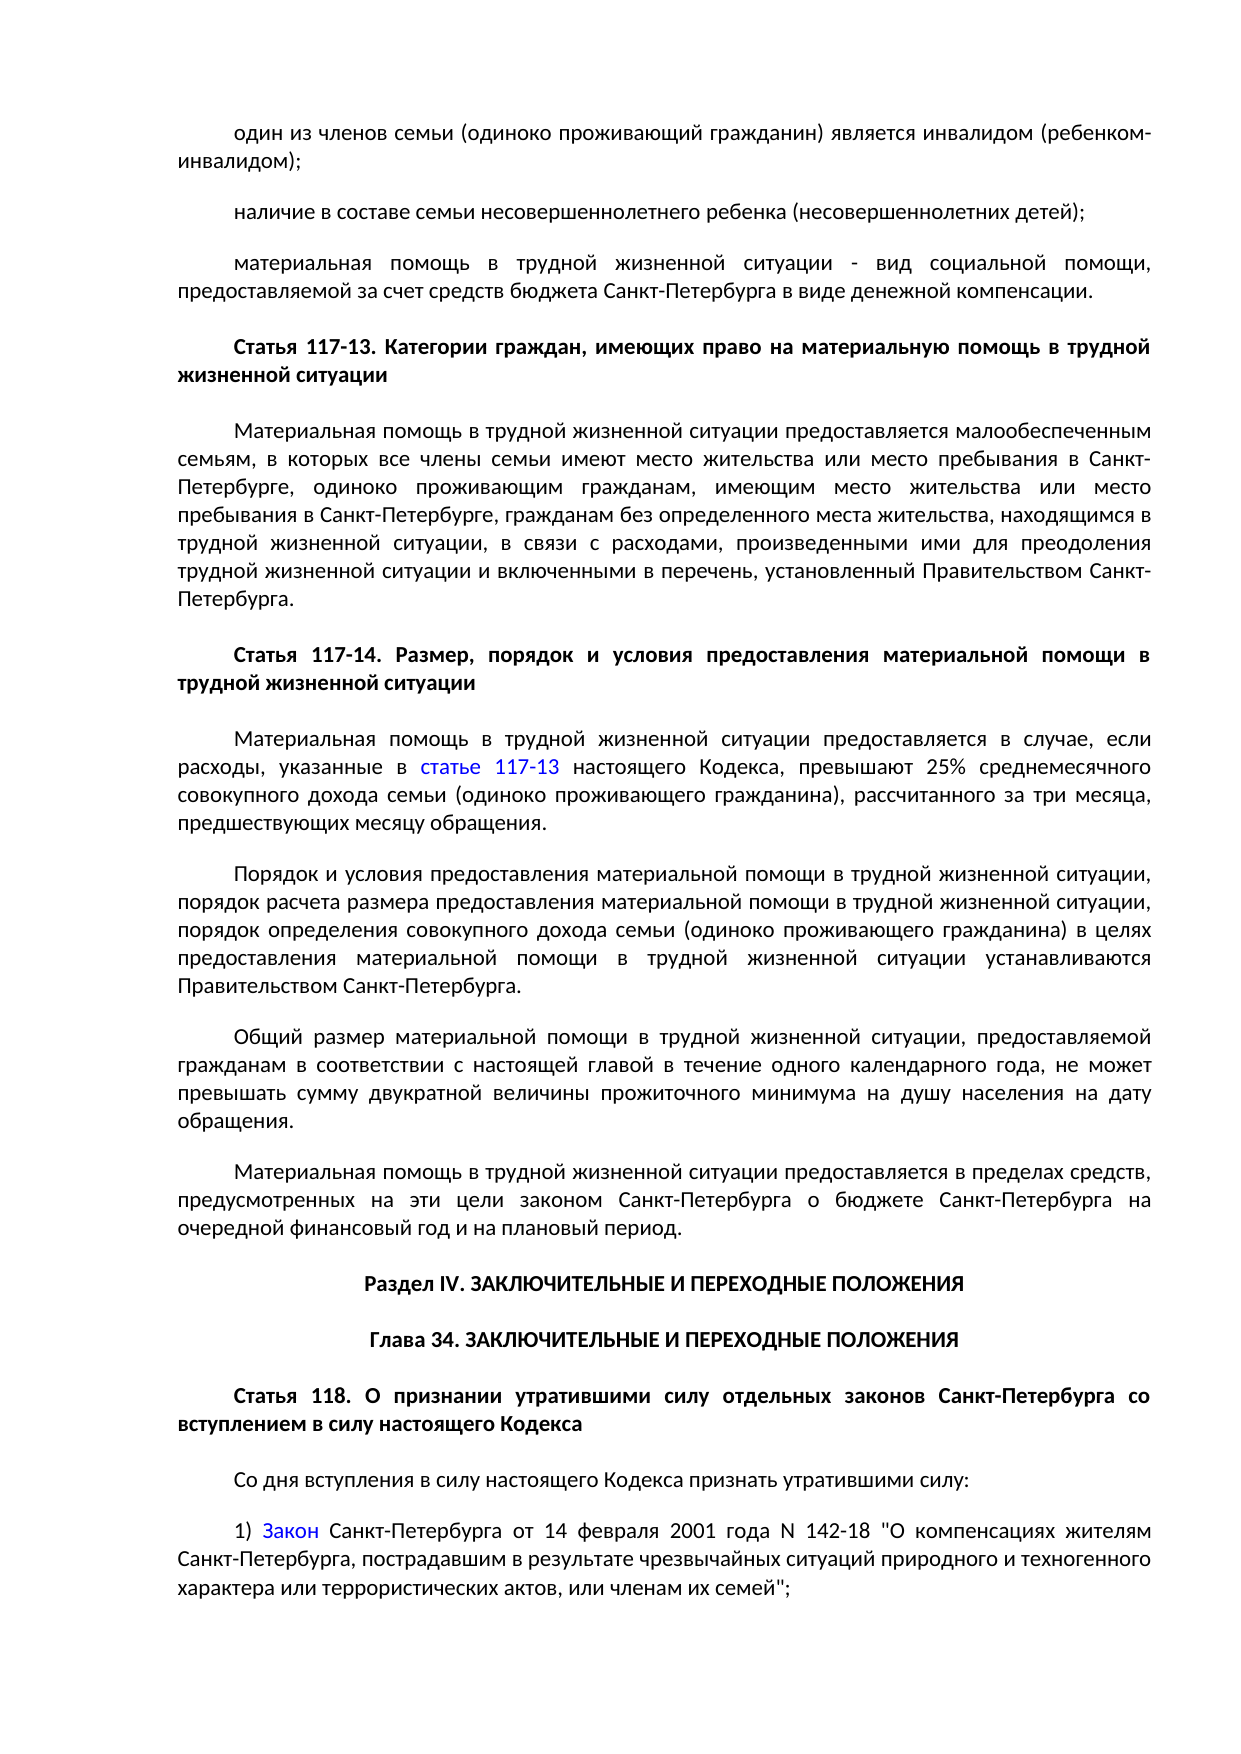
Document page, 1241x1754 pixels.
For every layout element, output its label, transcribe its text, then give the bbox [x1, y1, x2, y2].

text материальная помощь в трудной жизненной ситуации - вид социальной помощи, предоставляемой за счет средств бюджета Санкт-Петербурга в виде денежной компенсации. [177, 248, 1152, 304]
text Материальная помощь в трудной жизненной ситуации предоставляется в случае, если расходы, указанные в статье 117-13 настоящего Кодекса, превышают 25% среднемесячного совокупного дохода семьи (одиноко проживающего гражданина), рассчитанного за три месяца, предшествующих месяцу обращения. [177, 724, 1152, 836]
text Со дня вступления в силу настоящего Кодекса признать утратившими силу: [177, 1466, 1152, 1494]
title Статья 117-14. Размер, порядок и условия предоставления материальной помощи в трудной жизненной ситуации [177, 640, 1152, 696]
text наличие в составе семьи несовершеннолетнего ребенка (несовершеннолетних детей); [177, 197, 1152, 225]
text 1) Закон Санкт-Петербурга от 14 февраля 2001 года N 142-18 "О компенсациях жителям Санкт-Петербурга, пострадавшим в результате чрезвычайных ситуаций природного и техногенного характера или террористических актов, или членам их семей"; [177, 1517, 1152, 1601]
title Глава 34. ЗАКЛЮЧИТЕЛЬНЫЕ И ПЕРЕХОДНЫЕ ПОЛОЖЕНИЯ [177, 1326, 1152, 1353]
text Материальная помощь в трудной жизненной ситуации предоставляется в пределах средств, предусмотренных на эти цели законом Санкт-Петербурга о бюджете Санкт-Петербурга на очередной финансовый год и на плановый период. [177, 1157, 1152, 1241]
title Статья 118. О признании утратившими силу отдельных законов Санкт-Петербурга со вступлением в силу настоящего Кодекса [177, 1382, 1152, 1438]
title Статья 117-13. Категории граждан, имеющих право на материальную помощь в трудной жизненной ситуации [177, 332, 1152, 388]
text Материальная помощь в трудной жизненной ситуации предоставляется малообеспеченным семьям, в которых все члены семьи имеют место жительства или место пребывания в Санкт-Петербурге, одиноко проживающим гражданам, имеющим место жительства или место пребывания в Санкт-Петербурге, гражданам без определенного места жительства, находящимся в трудной жизненной ситуации, в связи с расходами, произведенными ими для преодоления трудной жизненной ситуации и включенными в перечень, установленный Правительством Санкт-Петербурга. [177, 416, 1152, 612]
text один из членов семьи (одиноко проживающий гражданин) является инвалидом (ребенком-инвалидом); [177, 118, 1152, 174]
title Раздел IV. ЗАКЛЮЧИТЕЛЬНЫЕ И ПЕРЕХОДНЫЕ ПОЛОЖЕНИЯ [177, 1269, 1152, 1297]
text Порядок и условия предоставления материальной помощи в трудной жизненной ситуации, порядок расчета размера предоставления материальной помощи в трудной жизненной ситуации, порядок определения совокупного дохода семьи (одиноко проживающего гражданина) в целях предоставления материальной помощи в трудной жизненной ситуации устанавливаются Правительством Санкт-Петербурга. [177, 859, 1152, 999]
text Общий размер материальной помощи в трудной жизненной ситуации, предоставляемой гражданам в соответствии с настоящей главой в течение одного календарного года, не может превышать сумму двукратной величины прожиточного минимума на душу населения на дату обращения. [177, 1022, 1152, 1134]
